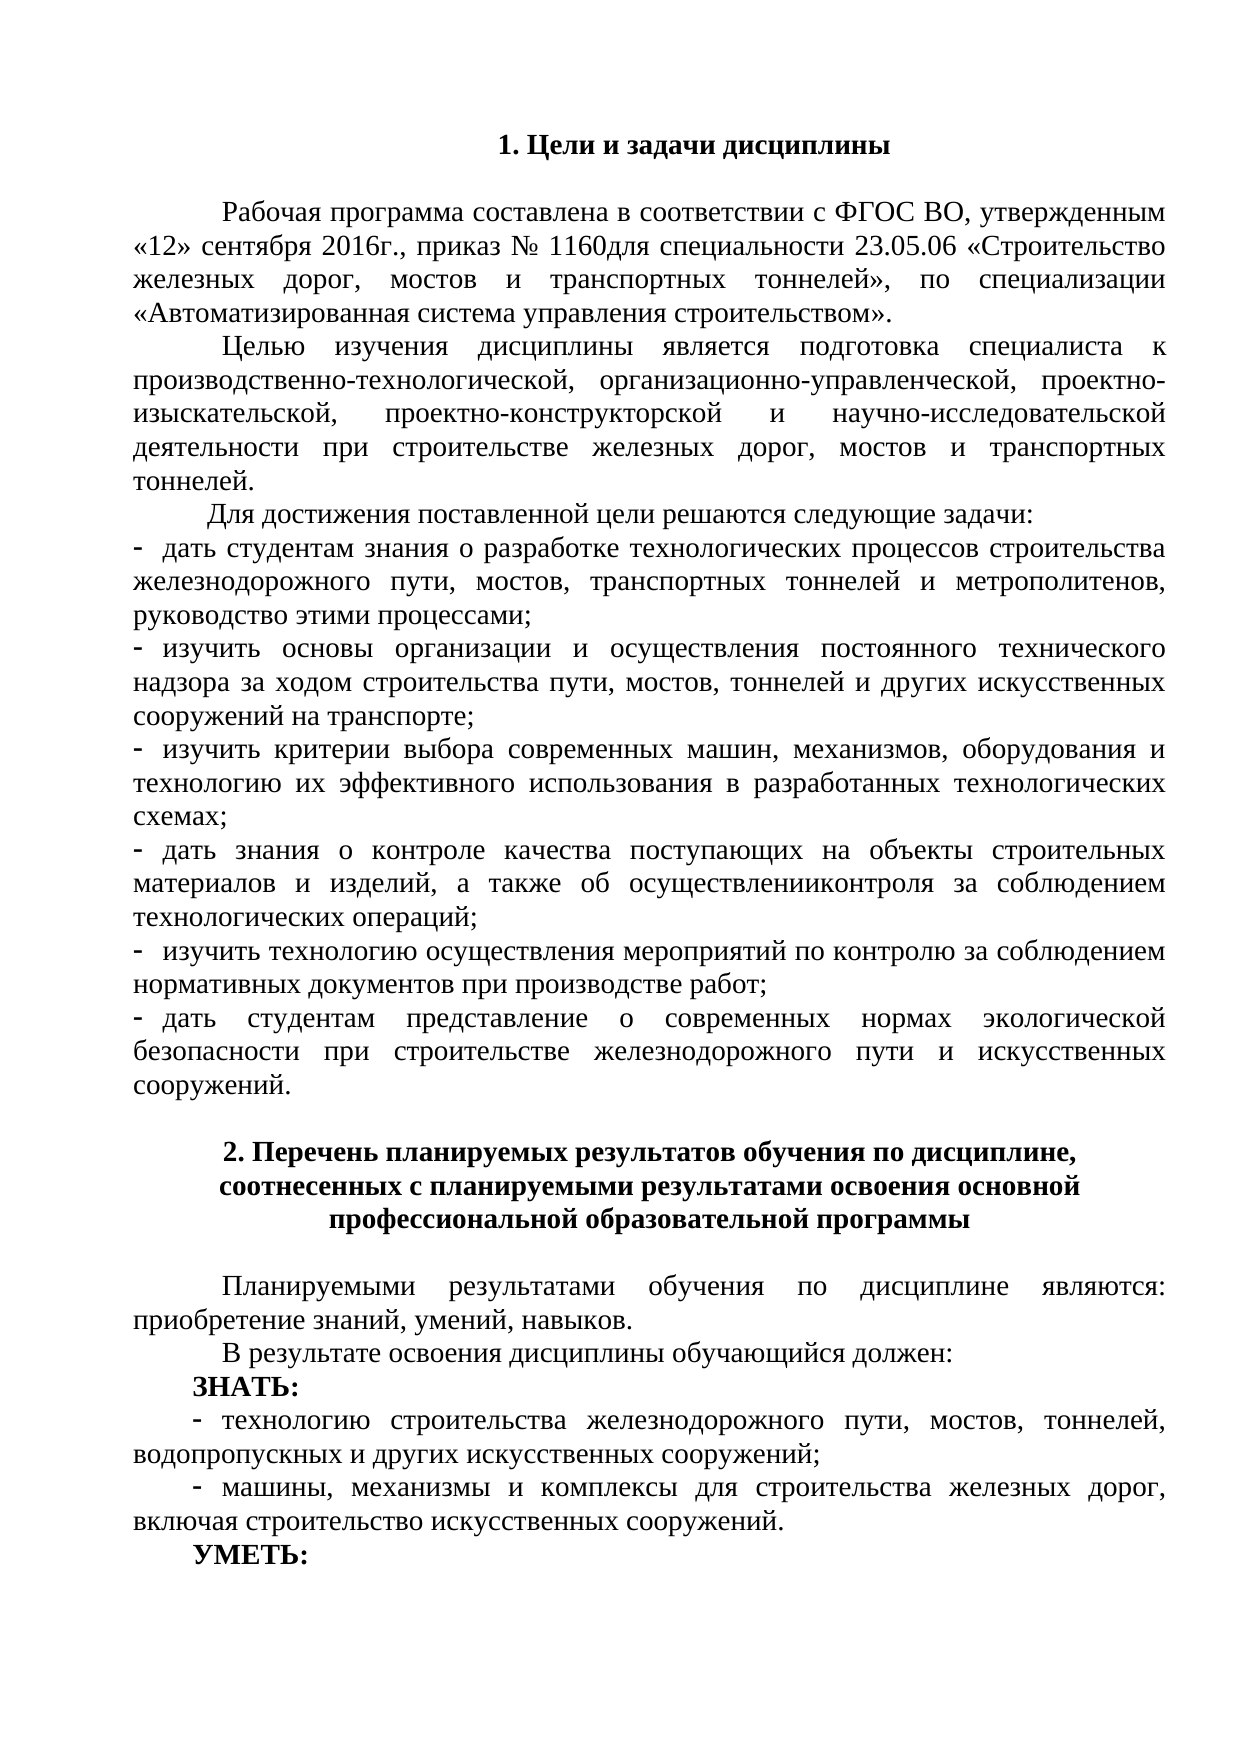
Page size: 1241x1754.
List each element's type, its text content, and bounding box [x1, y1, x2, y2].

list дать знания о контроле качества поступающих на объекты строительных материалов и изделий, а также об осуществленииконтроля за соблюдением технологических операций; [133, 832, 1167, 933]
list изучить критерии выбора современных машин, механизмов, оборудования и технологию их эффективного использования в разработанных технологических схемах; [133, 731, 1167, 832]
text Планируемыми результатами обучения по дисциплине являются: приобретение знаний, умений, навыков. [133, 1268, 1167, 1335]
text УМЕТЬ: [133, 1537, 1167, 1570]
list изучить технологию осуществления мероприятий по контролю за соблюдением нормативных документов при производстве работ; [133, 933, 1167, 1000]
text Целью изучения дисциплины является подготовка специалиста к производственно-технологической, организационно-управленческой, проектно-изыскательской, проектно-конструкторской и научно-исследовательской деятельности при строительстве железных дорог, мостов и транспортных тоннелей. [133, 328, 1167, 496]
text Для достижения поставленной цели решаются следующие задачи: [133, 496, 1167, 530]
text Рабочая программа составлена в соответствии с ФГОС ВО, утвержденным «12» сентября 2016г., приказ № 1160для специальности 23.05.06 «Строительство железных дорог, мостов и транспортных тоннелей», по специализации «Автоматизированная система управления строительством». [133, 194, 1167, 328]
list дать студентам представление о современных нормах экологической безопасности при строительстве железнодорожного пути и искусственных сооружений. [133, 1000, 1167, 1101]
list изучить основы организации и осуществления постоянного технического надзора за ходом строительства пути, мостов, тоннелей и других искусственных сооружений на транспорте; [133, 630, 1167, 731]
list дать студентам знания о разработке технологических процессов строительства железнодорожного пути, мостов, транспортных тоннелей и метрополитенов, руководство этими процессами; [133, 530, 1167, 630]
list технологию строительства железнодорожного пути, мостов, тоннелей, водопропускных и других искусственных сооружений; [133, 1402, 1167, 1469]
text ЗНАТЬ: [133, 1369, 1167, 1402]
text 1. Цели и задачи дисциплины [133, 127, 1167, 161]
text 2. Перечень планируемых результатов обучения по дисциплине, соотнесенных с планируемыми результатами освоения основной профессиональной образовательной программы [133, 1134, 1167, 1235]
list машины, механизмы и комплексы для строительства железных дорог, включая строительство искусственных сооружений. [133, 1469, 1167, 1537]
text В результате освоения дисциплины обучающийся должен: [133, 1335, 1167, 1369]
